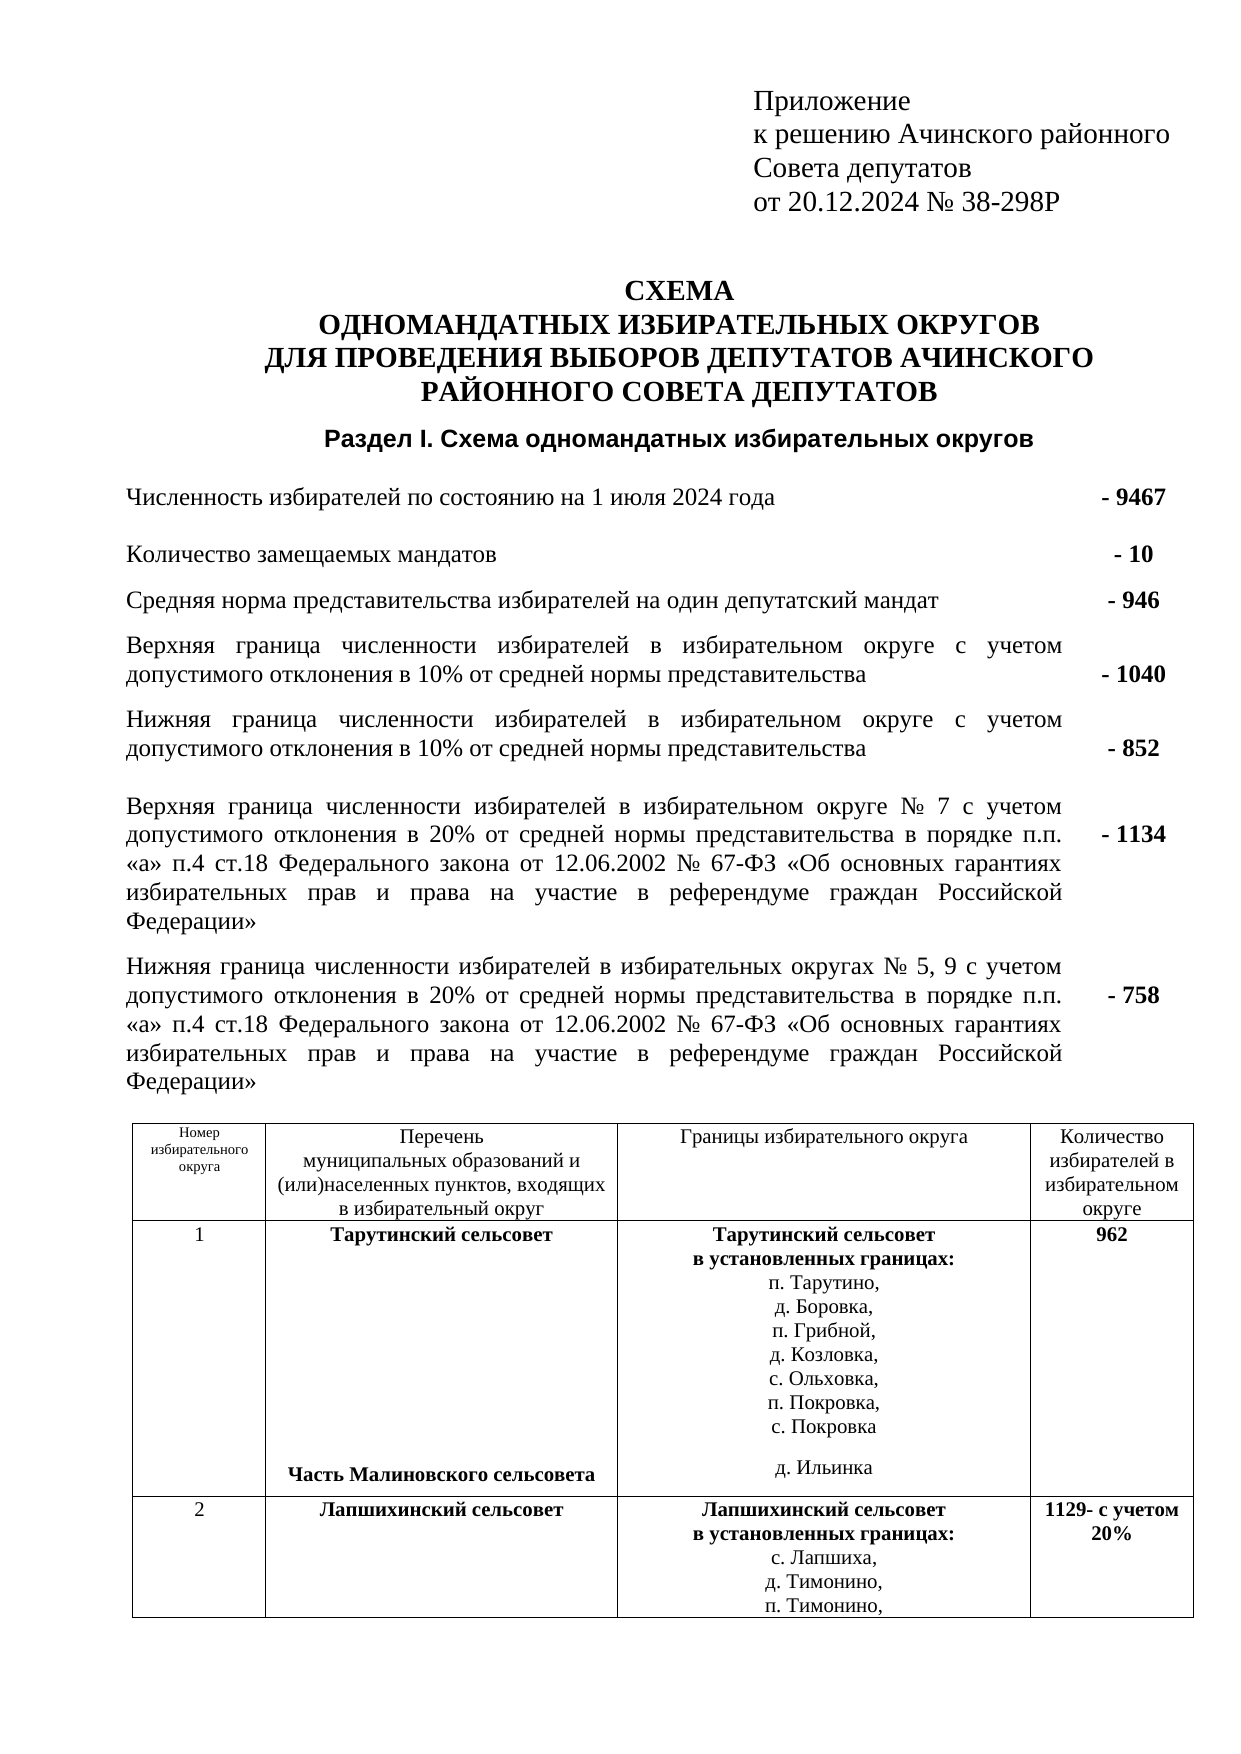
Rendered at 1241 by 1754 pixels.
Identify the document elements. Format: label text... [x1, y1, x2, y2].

table_cell Тарутинский сельсовет Часть Малиновского сельсовета [266, 1221, 617, 1496]
table_cell - 946 [1074, 585, 1192, 630]
table_cell 1 [133, 1221, 265, 1496]
table_cell Нижняя граница численности избирателей в избирательных округах № 5, 9 с учетом допустимого отклонения в 20% от средней нормы представительства в порядке п.п. «а» п.4 ст.18 Федерального закона от 12.06.2002 № 67-ФЗ «Об основных гарантиях избирательных прав и права на участие в референдуме граждан Российской Федерации» [115, 951, 1074, 1095]
table_cell - 852 [1074, 705, 1192, 791]
table_cell - 10 [1074, 539, 1192, 585]
table_header Границы избирательного округа [618, 1124, 1030, 1220]
table_cell 2 [133, 1497, 265, 1617]
table_cell Верхняя граница численности избирателей в избирательном округе № 7 с учетом допустимого отклонения в 20% от средней нормы представительства в порядке п.п. «а» п.4 ст.18 Федерального закона от 12.06.2002 № 67-ФЗ «Об основных гарантиях избирательных прав и права на участие в референдуме граждан Российской Федерации» [115, 791, 1074, 951]
table_cell - 1040 [1074, 630, 1192, 704]
table_cell 1129- с учетом 20% [1031, 1497, 1193, 1617]
text от 20.12.2024 № 38-298Р [177, 184, 1181, 217]
table_header - 9467 [1074, 482, 1192, 539]
text Совета депутатов [177, 150, 1181, 184]
table_header Перечень муниципальных образований и (или)населенных пунктов, входящих в избирательный округ [266, 1124, 617, 1220]
text ОДНОМАНДАТНЫХ ИЗБИРАТЕЛЬНЫХ ОКРУГОВ [177, 307, 1181, 340]
table_header Количество избирателей в избирательном округе [1031, 1124, 1193, 1220]
table_cell Количество замещаемых мандатов [115, 539, 1074, 585]
table_cell Средняя норма представительства избирателей на один депутатский мандат [115, 585, 1074, 630]
table_cell 962 [1031, 1221, 1193, 1496]
table_cell - 758 [1074, 951, 1192, 1095]
table_cell Тарутинский сельсовет в установленных границах: п. Тарутино, д. Боровка, п. Грибной, д. Козловка, с. Ольховка, п. Покровка, с. Покровка д. Ильинка [618, 1221, 1030, 1496]
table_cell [266, 1497, 617, 1617]
table_header Номер избирательного округа [133, 1124, 265, 1220]
table_cell Верхняя граница численности избирателей в избирательном округе с учетом допустимого отклонения в 10% от средней нормы представительства [115, 630, 1074, 704]
table_header Численность избирателей по состоянию на 1 июля 2024 года [115, 482, 1074, 539]
table_cell Нижняя граница численности избирателей в избирательном округе с учетом допустимого отклонения в 10% от средней нормы представительства [115, 705, 1074, 791]
table_cell - 1134 [1074, 791, 1192, 951]
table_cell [618, 1497, 1030, 1617]
text Раздел I. Схема одномандатных избирательных округов [177, 424, 1181, 453]
text ДЛЯ ПРОВЕДЕНИЯ ВЫБОРОВ ДЕПУТАТОВ АЧИНСКОГО РАЙОННОГО СОВЕТА ДЕПУТАТОВ [177, 340, 1181, 407]
text к решению Ачинского районного [177, 117, 1181, 150]
text СХЕМА [177, 273, 1181, 307]
text Приложение [177, 83, 1181, 117]
